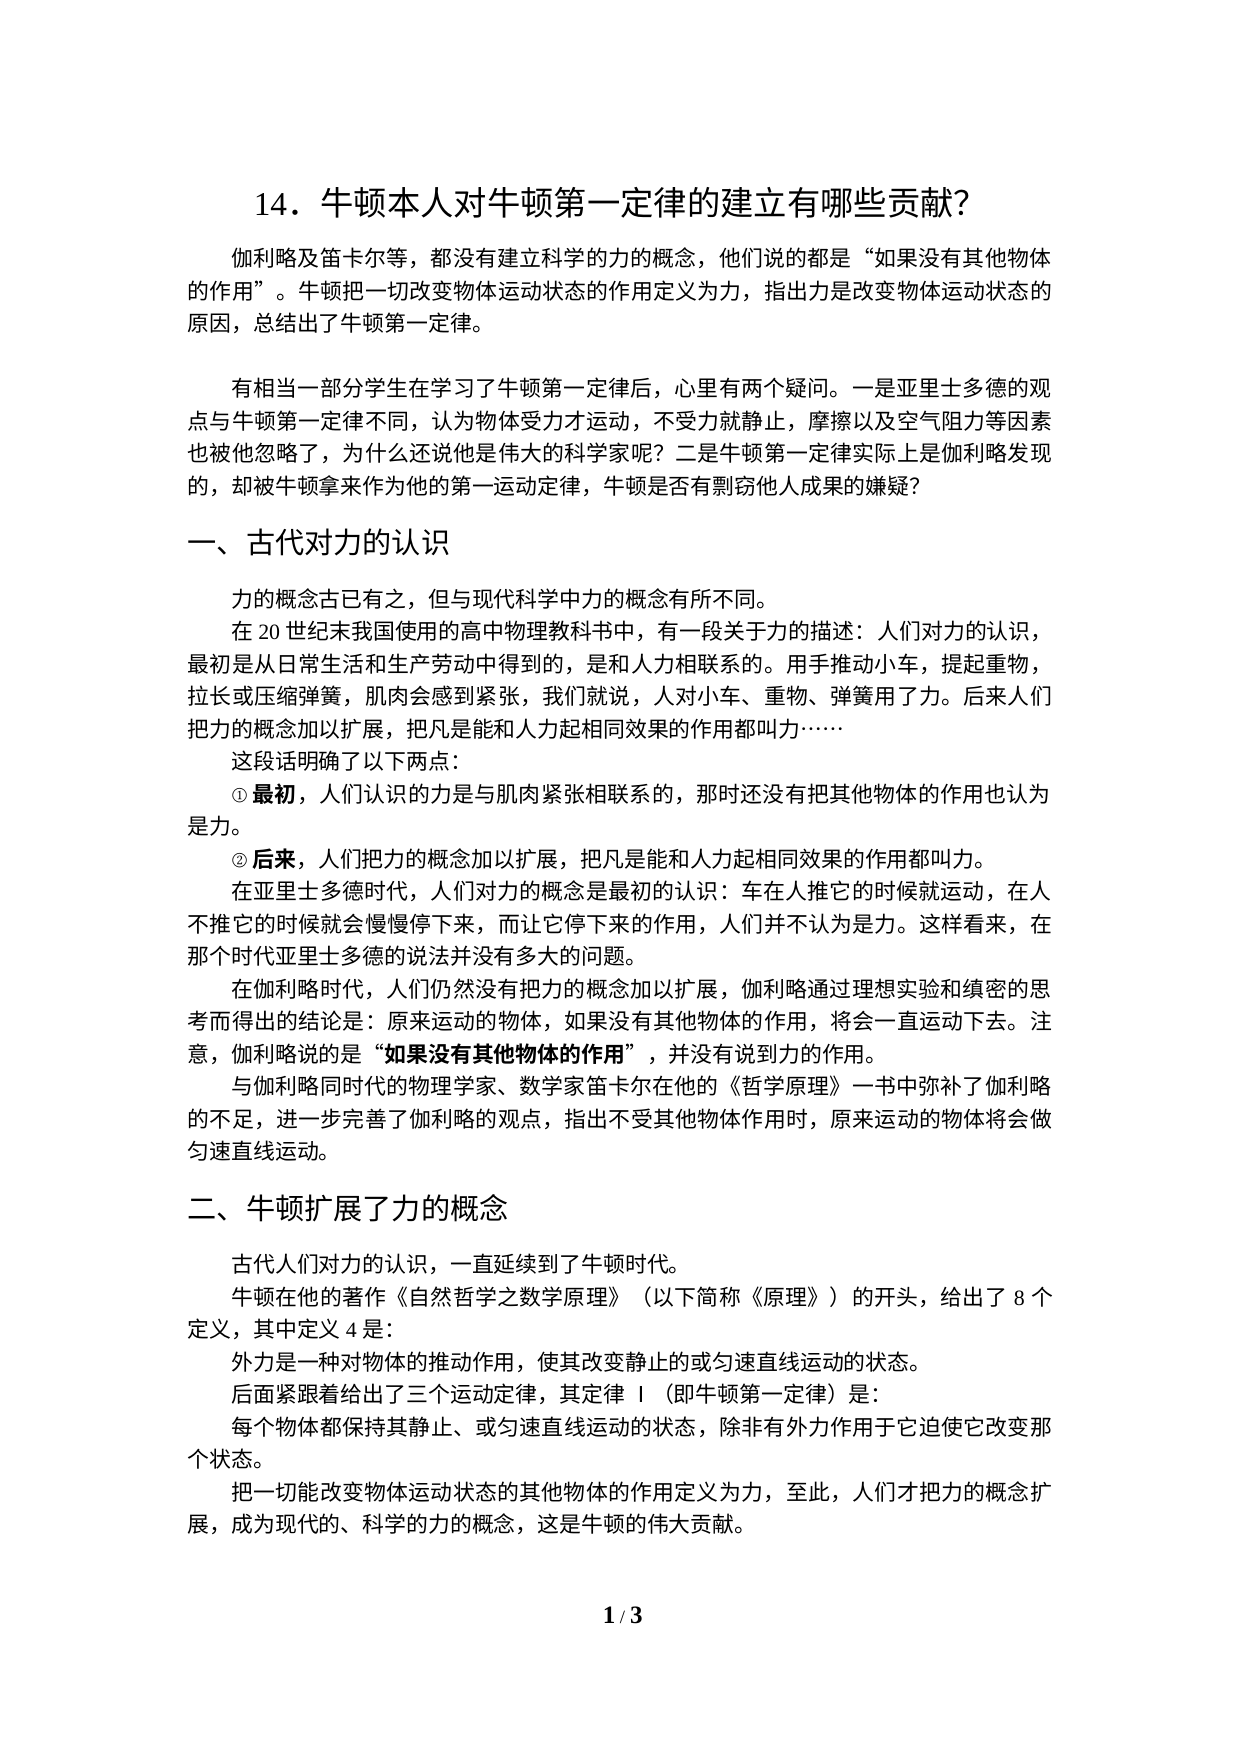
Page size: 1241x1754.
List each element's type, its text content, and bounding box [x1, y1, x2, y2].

text 古代人们对力的认识，一直延续到了牛顿时代。 [187, 1247, 1053, 1279]
text ②后来，人们把力的概念加以扩展，把凡是能和人力起相同效果的作用都叫力。 [187, 841, 1053, 874]
text 这段话明确了以下两点： [187, 744, 1053, 776]
text 有相当一部分学生在学习了牛顿第一定律后，心里有两个疑问。一是亚里士多德的观点与牛顿第一定律不同，认为物体受力才运动，不受力就静止，摩擦以及空气阻力等因素也被他忽略了，为什么还说他是伟大的科学家呢？二是牛顿第一定律实际上是伽利略发现的，却被牛顿拿来作为他的第一运动定律，牛顿是否有剽窃他人成果的嫌疑？ [187, 371, 1053, 501]
text 外力是一种对物体的推动作用，使其改变静止的或匀速直线运动的状态。 [187, 1344, 1053, 1377]
text 在伽利略时代，人们仍然没有把力的概念加以扩展，伽利略通过理想实验和缜密的思考而得出的结论是：原来运动的物体，如果没有其他物体的作用，将会一直运动下去。注意，伽利略说的是“如果没有其他物体的作用”，并没有说到力的作用。 [187, 971, 1053, 1069]
text 伽利略及笛卡尔等，都没有建立科学的力的概念，他们说的都是“如果没有其他物体的作用”。牛顿把一切改变物体运动状态的作用定义为力，指出力是改变物体运动状态的原因，总结出了牛顿第一定律。 [187, 241, 1053, 338]
text 在亚里士多德时代，人们对力的概念是最初的认识：车在人推它的时候就运动，在人不推它的时候就会慢慢停下来，而让它停下来的作用，人们并不认为是力。这样看来，在那个时代亚里士多德的说法并没有多大的问题。 [187, 874, 1053, 971]
text 力的概念古已有之，但与现代科学中力的概念有所不同。 [187, 581, 1053, 614]
text 与伽利略同时代的物理学家、数学家笛卡尔在他的《哲学原理》一书中弥补了伽利略的不足，进一步完善了伽利略的观点，指出不受其他物体作用时，原来运动的物体将会做匀速直线运动。 [187, 1069, 1053, 1166]
text 后面紧跟着给出了三个运动定律，其定律 Ⅰ（即牛顿第一定律）是： [187, 1377, 1053, 1409]
subtitle 一、古代对力的认识 [187, 508, 1053, 573]
text 每个物体都保持其静止、或匀速直线运动的状态，除非有外力作用于它迫使它改变那个状态。 [187, 1409, 1053, 1474]
subtitle 二、牛顿扩展了力的概念 [187, 1174, 1053, 1239]
text ①最初，人们认识的力是与肌肉紧张相联系的，那时还没有把其他物体的作用也认为是力。 [187, 776, 1053, 841]
subtitle 14．牛顿本人对牛顿第一定律的建立有哪些贡献？ [187, 168, 1053, 233]
text 把一切能改变物体运动状态的其他物体的作用定义为力，至此，人们才把力的概念扩展，成为现代的、科学的力的概念，这是牛顿的伟大贡献。 [187, 1474, 1053, 1539]
text 在 20 世纪末我国使用的高中物理教科书中，有一段关于力的描述：人们对力的认识，最初是从日常生活和生产劳动中得到的，是和人力相联系的。用手推动小车，提起重物，拉长或压缩弹簧，肌肉会感到紧张，我们就说，人对小车、重物、弹簧用了力。后来人们把力的概念加以扩展，把凡是能和人力起相同效果的作用都叫力…… [187, 614, 1053, 744]
text 牛顿在他的著作《自然哲学之数学原理》（以下简称《原理》）的开头，给出了 8 个定义，其中定义 4 是： [187, 1279, 1053, 1344]
